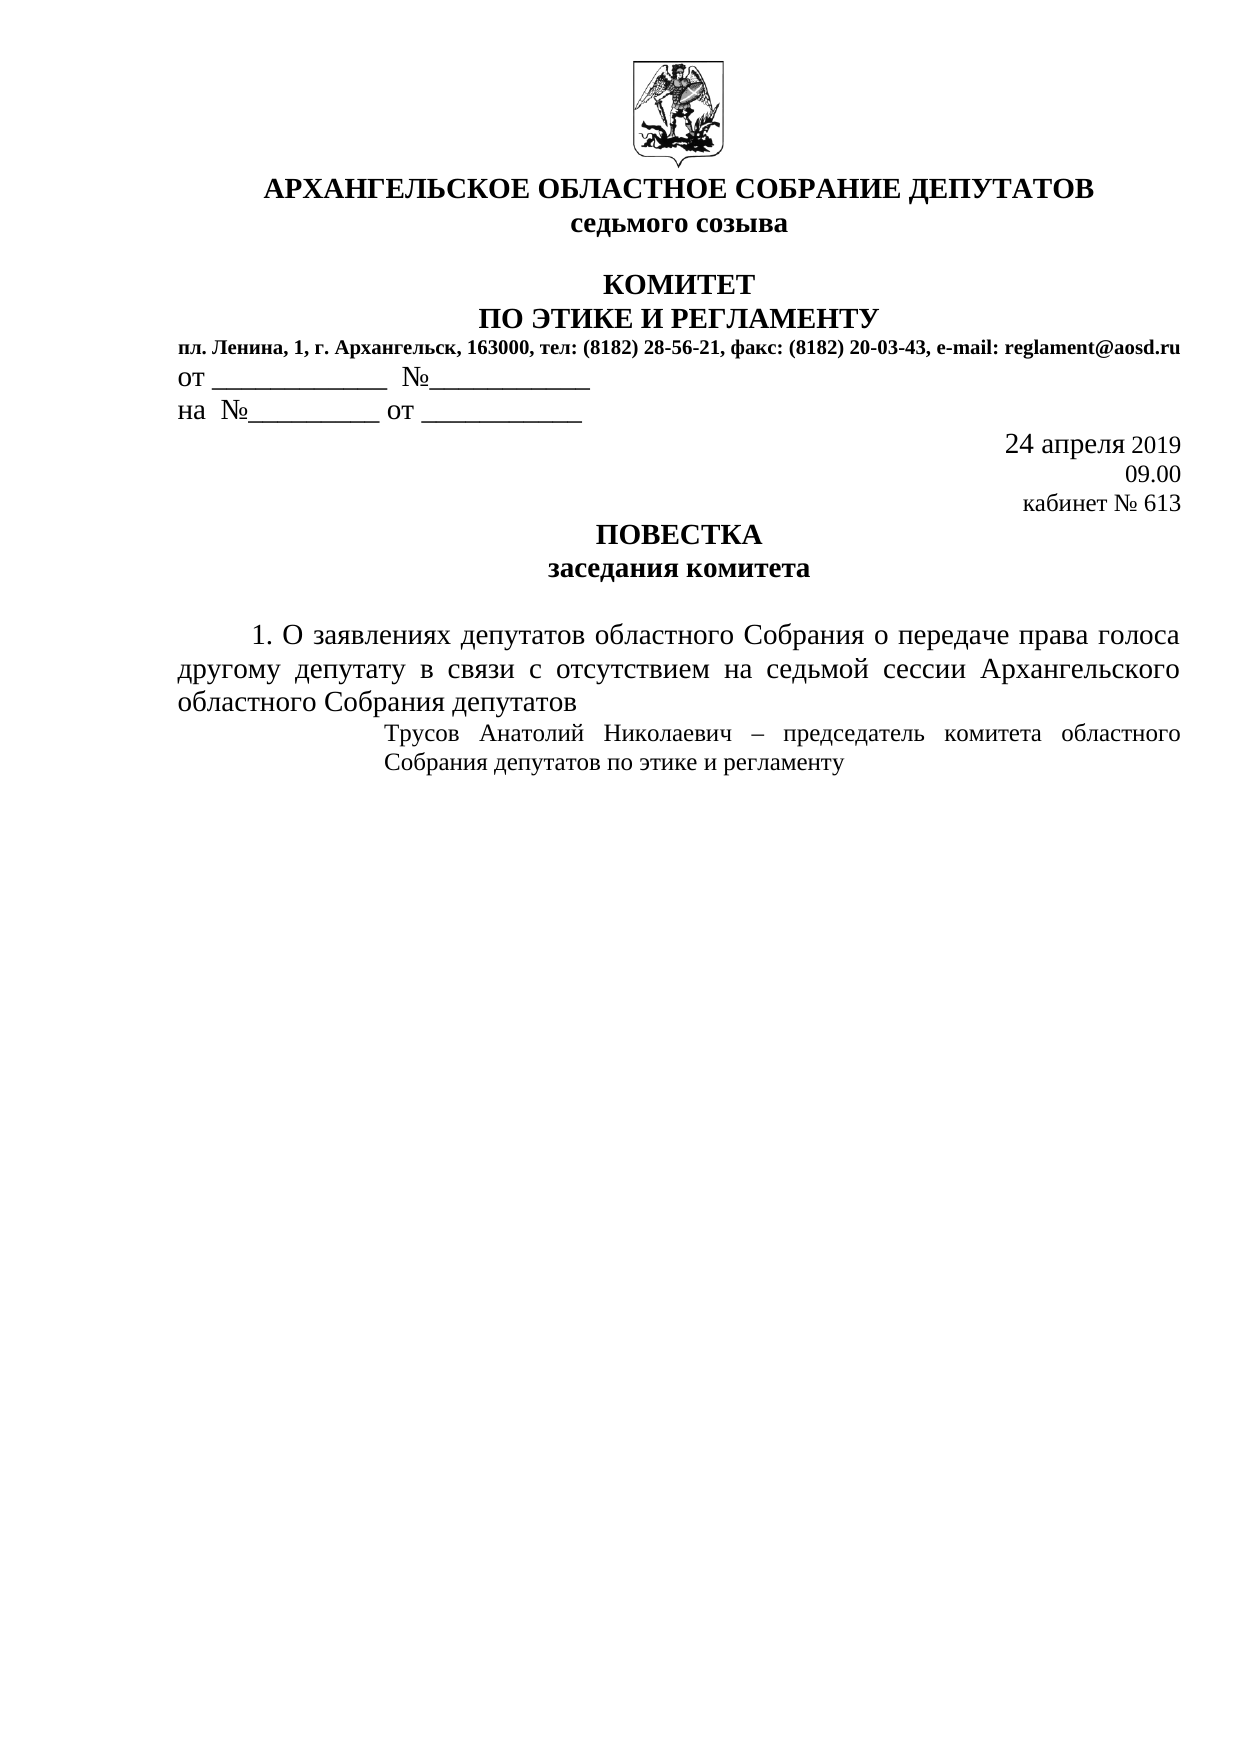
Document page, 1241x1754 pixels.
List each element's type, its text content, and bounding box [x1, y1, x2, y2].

text 09.00 [177, 459, 1181, 488]
text 24 апреля 2019 [177, 426, 1181, 459]
text заседания комитета [177, 550, 1181, 584]
text АРХАНГЕЛЬСКОЕ ОБЛАСТНОЕ СОБРАНИЕ ДЕПУТАТОВ [177, 172, 1181, 205]
picture [630, 58, 728, 172]
text пл. Ленина, . Архангельск, 163000, тел: (8182) 28-56-21, факс: (8182) 20-03-43, е-mail: reglament@aosd.ru [177, 334, 1181, 359]
text кабинет № 613 [177, 488, 1181, 517]
list 1. О заявлениях депутатов областного Собрания о передаче права голоса другому депутату в связи с отсутствием на седьмой сессии Архангельского областного Собрания депутатов [177, 617, 1181, 718]
text седьмого созыва [177, 205, 1181, 239]
list Трусов Анатолий Николаевич – председатель комитета областного Собрания депутатов по этике и регламенту [384, 718, 1181, 776]
text КОМИТЕТ [177, 267, 1181, 301]
text от ____________ №___________ [177, 359, 1181, 392]
text ПО ЭТИКЕ И РЕГЛАМЕНТУ [177, 301, 1181, 334]
text ПОВЕСТКА [177, 517, 1181, 550]
text на №_________ от ___________ [177, 392, 1181, 426]
